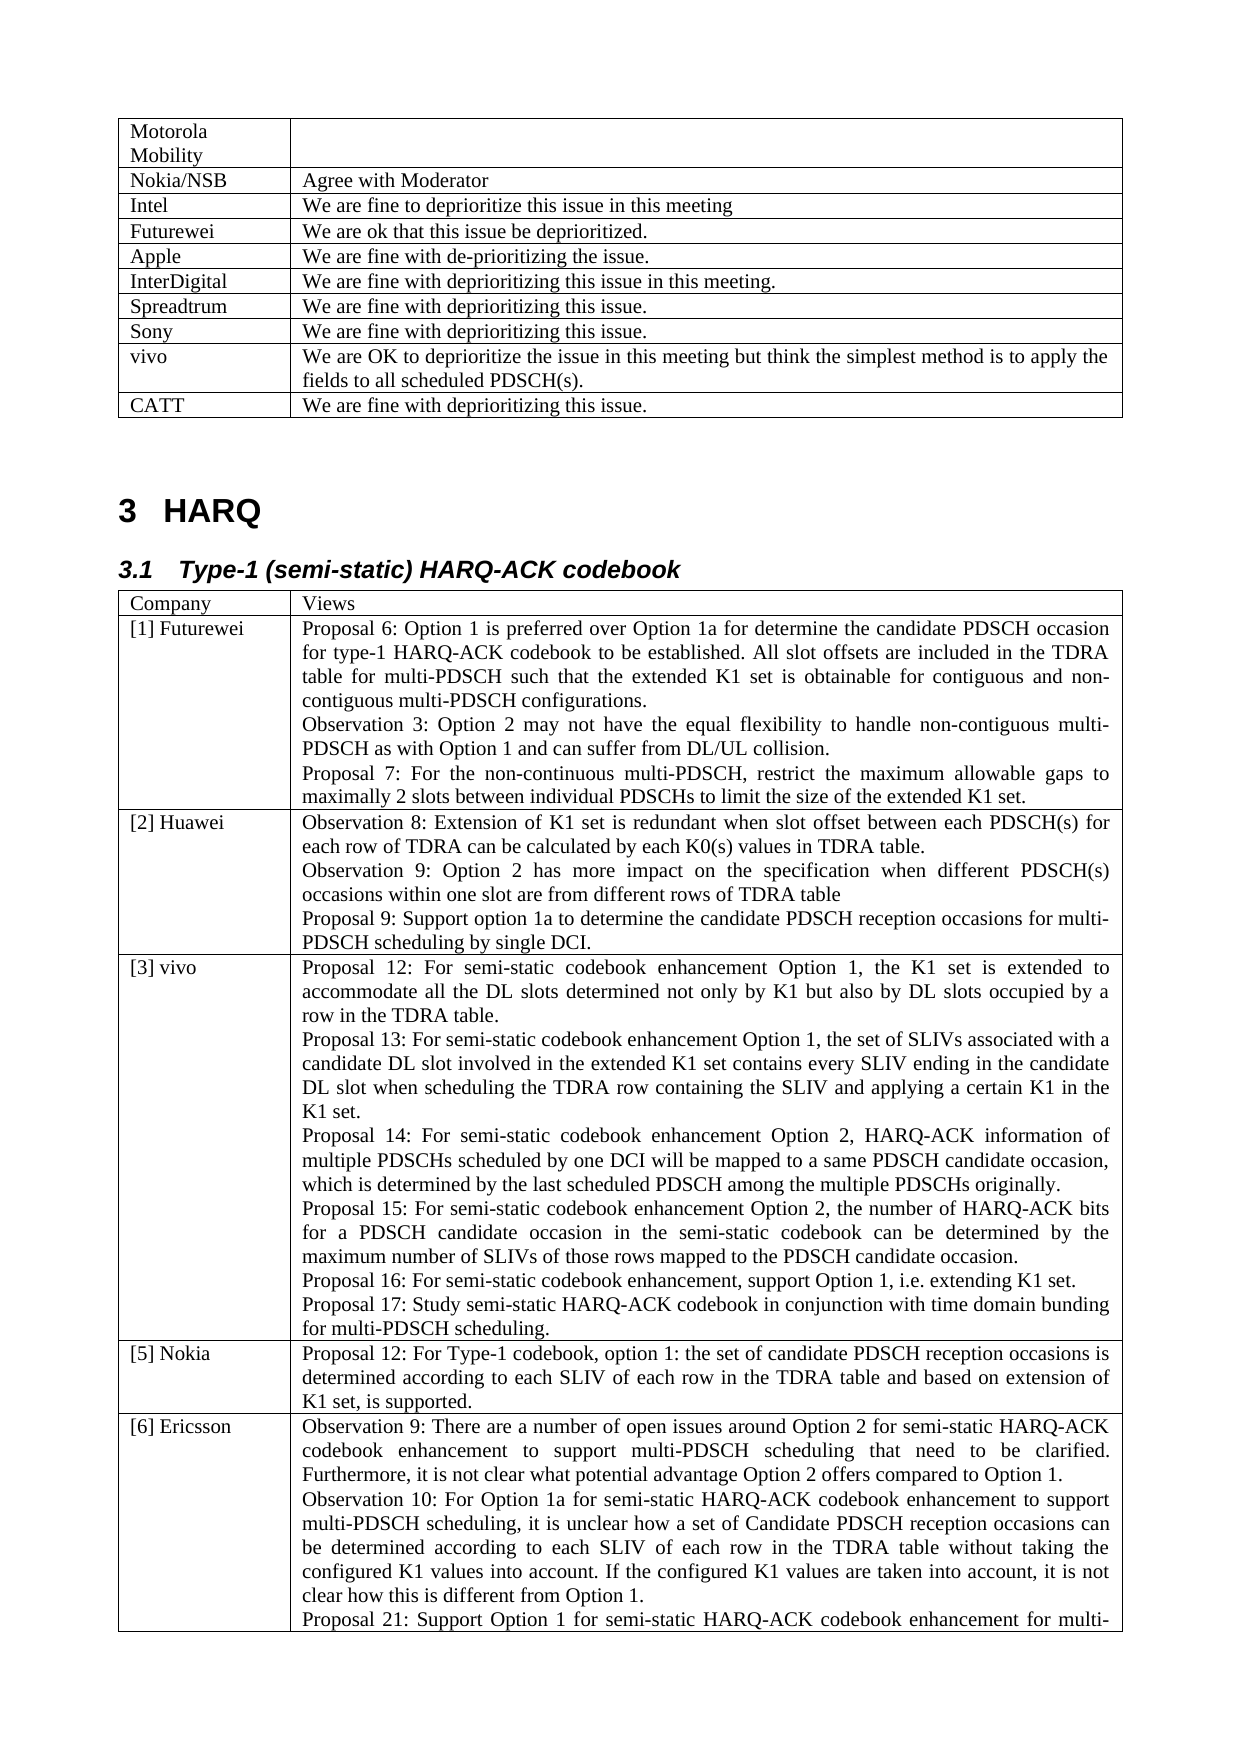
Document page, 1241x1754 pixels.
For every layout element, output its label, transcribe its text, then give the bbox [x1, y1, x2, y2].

table_cell Futurewei [119, 219, 290, 243]
table_cell We are fine with de-prioritizing the issue. [291, 244, 1122, 268]
table_cell We are ok that this issue be deprioritized. [291, 219, 1122, 243]
table_header Company [119, 591, 290, 615]
table_cell Intel [119, 194, 290, 217]
table_cell [5] Nokia [119, 1341, 290, 1413]
table_cell Apple [119, 244, 290, 268]
table_cell Nokia/NSB [119, 168, 290, 192]
table_cell [6] Ericsson [119, 1414, 290, 1631]
table_cell Sony [119, 319, 290, 343]
table_cell Observation 8: Extension of K1 set is redundant when slot offset between each PDSCH(s) for each row of TDRA can be calculated by each K0(s) values in TDRA table. Observation 9: Option 2 has more impact on the specification when different PDSCH(s) occasions within one slot are from different rows of TDRA table Proposal 9: Support option 1a to determine the candidate PDSCH reception occasions for multi-PDSCH scheduling by single DCI. [291, 810, 1122, 954]
table_cell InterDigital [119, 269, 290, 293]
table_cell We are fine with deprioritizing this issue. [291, 319, 1122, 343]
table_cell Proposal 6: Option 1 is preferred over Option 1a for determine the candidate PDSCH occasion for type-1 HARQ-ACK codebook to be established. All slot offsets are included in the TDRA table for multi-PDSCH such that the extended K1 set is obtainable for contiguous and non-contiguous multi-PDSCH configurations. Observation 3: Option 2 may not have the equal flexibility to handle non-contiguous multi-PDSCH as with Option 1 and can suffer from DL/UL collision. Proposal 7: For the non-continuous multi-PDSCH, restrict the maximum allowable gaps to maximally 2 slots between individual PDSCHs to limit the size of the extended K1 set. [291, 616, 1122, 808]
table_cell We are OK to deprioritize the issue in this meeting but think the simplest method is to apply the fields to all scheduled PDSCH(s). [291, 344, 1122, 392]
table_cell Spreadtrum [119, 294, 290, 318]
table_cell Agree with Moderator [291, 168, 1122, 192]
table_cell [2] Huawei [119, 810, 290, 954]
table_cell We are fine with deprioritizing this issue. [291, 294, 1122, 318]
table_cell CATT [119, 393, 290, 417]
table_cell vivo [119, 344, 290, 392]
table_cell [291, 119, 1122, 167]
table_header Views [291, 591, 1122, 615]
table_cell We are fine to deprioritize this issue in this meeting [291, 194, 1122, 217]
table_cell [291, 1414, 1122, 1631]
table_cell Proposal 12: For Type-1 codebook, option 1: the set of candidate PDSCH reception occasions is determined according to each SLIV of each row in the TDRA table and based on extension of K1 set, is supported. [291, 1341, 1122, 1413]
table_cell We are fine with deprioritizing this issue in this meeting. [291, 269, 1122, 293]
table_cell [1] Futurewei [119, 616, 290, 808]
subtitle Type-1 (semi-static) HARQ-ACK codebook [118, 555, 1122, 584]
subtitle HARQ [118, 491, 1122, 530]
table_cell [3] vivo [119, 955, 290, 1340]
table_cell Proposal 12: For semi-static codebook enhancement Option 1, the K1 set is extended to accommodate all the DL slots determined not only by K1 but also by DL slots occupied by a row in the TDRA table. Proposal 13: For semi-static codebook enhancement Option 1, the set of SLIVs associated with a candidate DL slot involved in the extended K1 set contains every SLIV ending in the candidate DL slot when scheduling the TDRA row containing the SLIV and applying a certain K1 in the K1 set. Proposal 14: For semi-static codebook enhancement Option 2, HARQ-ACK information of multiple PDSCHs scheduled by one DCI will be mapped to a same PDSCH candidate occasion, which is determined by the last scheduled PDSCH among the multiple PDSCHs originally. Proposal 15: For semi-static codebook enhancement Option 2, the number of HARQ-ACK bits for a PDSCH candidate occasion in the semi-static codebook can be determined by the maximum number of SLIVs of those rows mapped to the PDSCH candidate occasion. Proposal 16: For semi-static codebook enhancement, support Option 1, i.e. extending K1 set. Proposal 17: Study semi-static HARQ-ACK codebook in conjunction with time domain bunding for multi-PDSCH scheduling. [291, 955, 1122, 1340]
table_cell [119, 119, 290, 167]
table_cell We are fine with deprioritizing this issue. [291, 393, 1122, 417]
